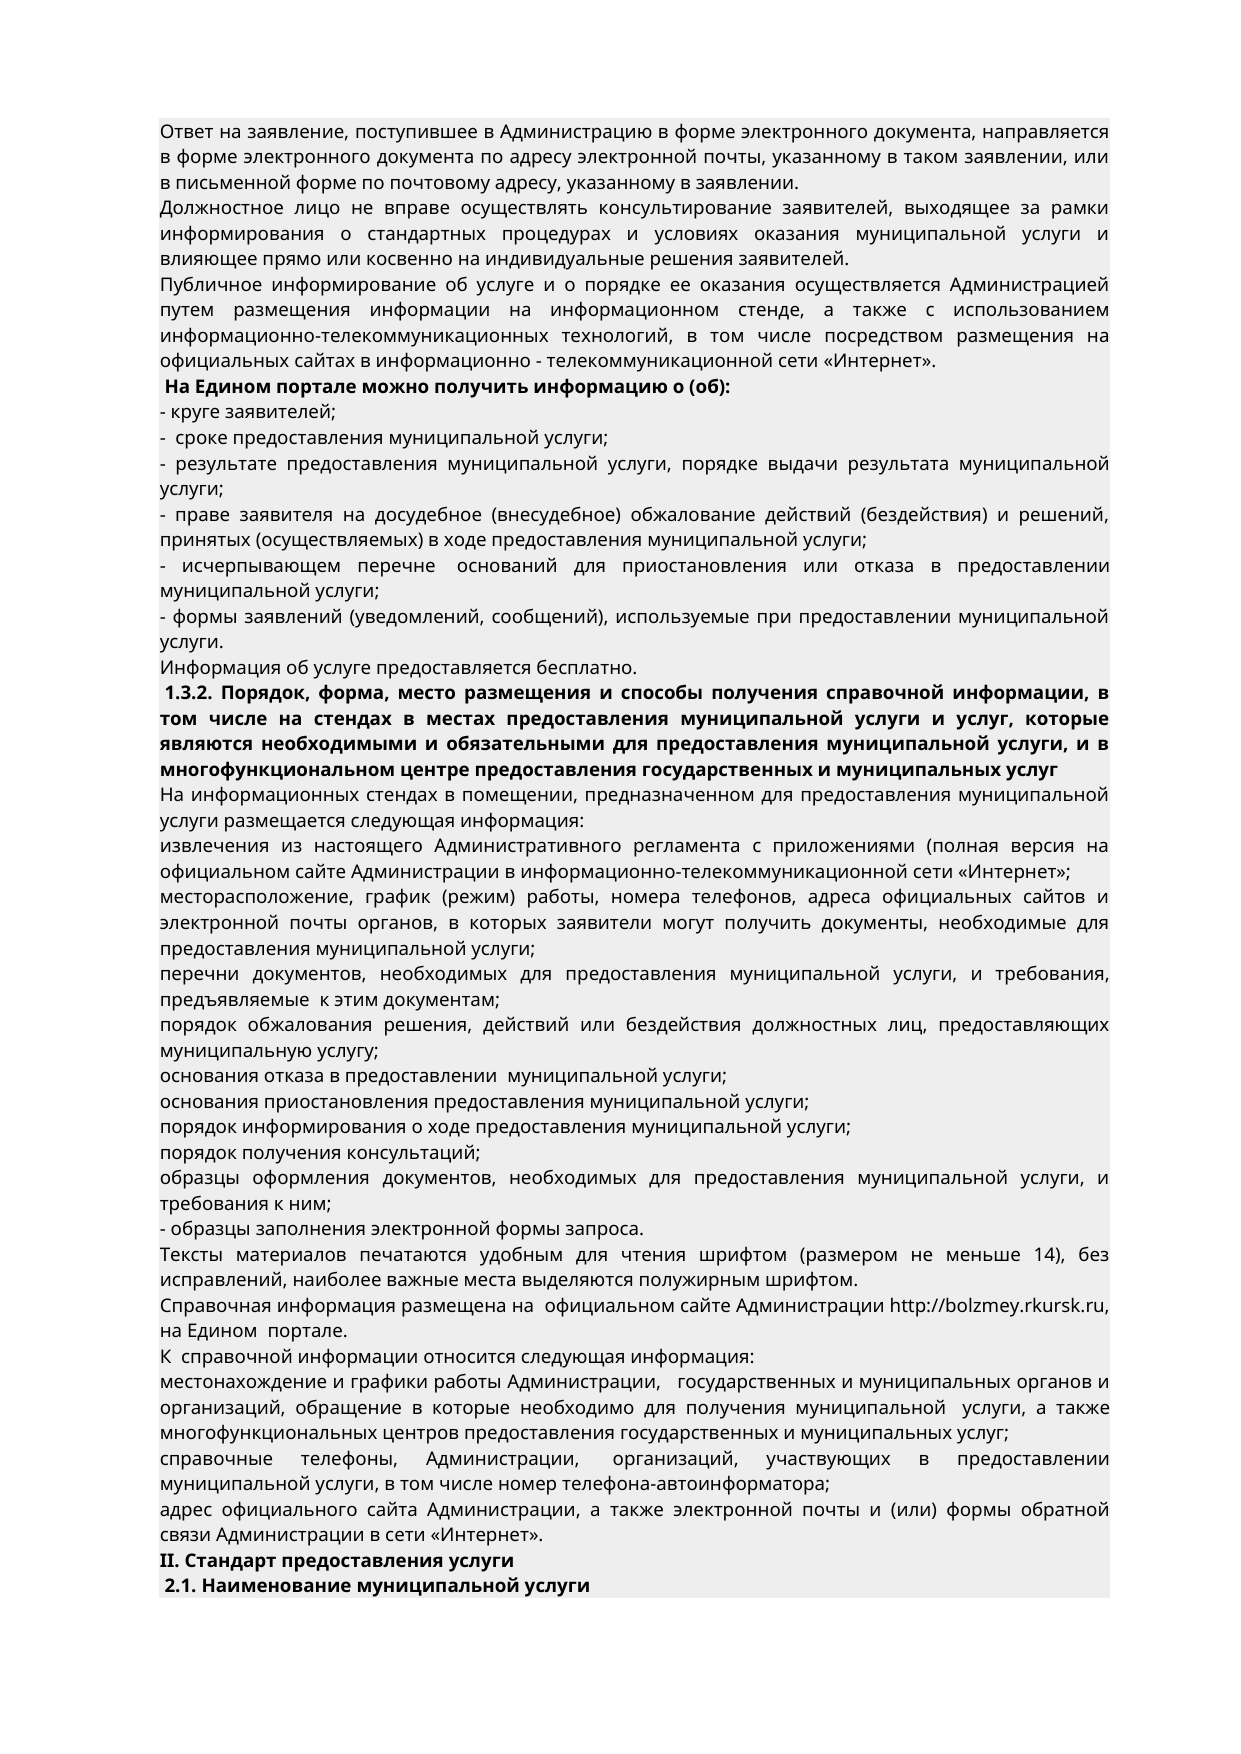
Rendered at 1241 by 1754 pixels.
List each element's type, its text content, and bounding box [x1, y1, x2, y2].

text порядок информирования о ходе предоставления муниципальной услуги; [159, 1113, 1110, 1139]
text месторасположение, график (режим) работы, номера телефонов, адреса официальных сайтов и электронной почты органов, в которых заявители могут получить документы, необходимые для предоставления муниципальной услуги; [159, 884, 1110, 960]
text К справочной информации относится следующая информация: [159, 1343, 1110, 1369]
text На Едином портале можно получить информацию о (об): [159, 373, 1110, 399]
text 2.1. Наименование муниципальной услуги [159, 1573, 1110, 1598]
text Публичное информирование об услуге и о порядке ее оказания осуществляется Администрацией путем размещения информации на информационном стенде, а также с использованием информационно-телекоммуникационных технологий, в том числе посредством размещения на официальных сайтах в информационно - телекоммуникационной сети «Интернет». [159, 271, 1110, 373]
text Должностное лицо не вправе осуществлять консультирование заявителей, выходящее за рамки информирования о стандартных процедурах и условиях оказания муниципальной услуги и влияющее прямо или косвенно на индивидуальные решения заявителей. [159, 195, 1110, 271]
text основания приостановления предоставления муниципальной услуги; [159, 1088, 1110, 1113]
text адрес официального сайта Администрации, а также электронной почты и (или) формы обратной связи Администрации в сети «Интернет». [159, 1496, 1110, 1547]
text - круге заявителей; [159, 399, 1110, 424]
text - исчерпывающем перечне оснований для приостановления или отказа в предоставлении муниципальной услуги; [159, 552, 1110, 603]
text Справочная информация размещена на официальном сайте Администрации http://bolzmey.rkursk.ru, на Едином портале. [159, 1292, 1110, 1343]
text местонахождение и графики работы Администрации, государственных и муниципальных органов и организаций, обращение в которые необходимо для получения муниципальной услуги, а также многофункциональных центров предоставления государственных и муниципальных услуг; [159, 1369, 1110, 1445]
text На информационных стендах в помещении, предназначенном для предоставления муниципальной услуги размещается следующая информация: [159, 782, 1110, 833]
text - результате предоставления муниципальной услуги, порядке выдачи результата муниципальной услуги; [159, 450, 1110, 501]
text перечни документов, необходимых для предоставления муниципальной услуги, и требования, предъявляемые к этим документам; [159, 960, 1110, 1011]
text Тексты материалов печатаются удобным для чтения шрифтом (размером не меньше 14), без исправлений, наиболее важные места выделяются полужирным шрифтом. [159, 1241, 1110, 1292]
text основания отказа в предоставлении муниципальной услуги; [159, 1062, 1110, 1088]
text - сроке предоставления муниципальной услуги; [159, 424, 1110, 450]
text справочные телефоны, Администрации, организаций, участвующих в предоставлении муниципальной услуги, в том числе номер телефона-автоинформатора; [159, 1445, 1110, 1496]
text 1.3.2. Порядок, форма, место размещения и способы получения справочной информации, в том числе на стендах в местах предоставления муниципальной услуги и услуг, которые являются необходимыми и обязательными для предоставления муниципальной услуги, и в многофункциональном центре предоставления государственных и муниципальных услуг [159, 679, 1110, 782]
text образцы оформления документов, необходимых для предоставления муниципальной услуги, и требования к ним; [159, 1164, 1110, 1216]
text - формы заявлений (уведомлений, сообщений), используемые при предоставлении муниципальной услуги. [159, 603, 1110, 654]
text - праве заявителя на досудебное (внесудебное) обжалование действий (бездействия) и решений, принятых (осуществляемых) в ходе предоставления муниципальной услуги; [159, 501, 1110, 552]
text порядок обжалования решения, действий или бездействия должностных лиц, предоставляющих муниципальную услугу; [159, 1011, 1110, 1062]
text порядок получения консультаций; [159, 1139, 1110, 1164]
text Ответ на заявление, поступившее в Администрацию в форме электронного документа, направляется в форме электронного документа по адресу электронной почты, указанному в таком заявлении, или в письменной форме по почтовому адресу, указанному в заявлении. [159, 118, 1110, 195]
text извлечения из настоящего Административного регламента с приложениями (полная версия на официальном сайте Администрации в информационно-телекоммуникационной сети «Интернет»; [159, 833, 1110, 884]
text Информация об услуге предоставляется бесплатно. [159, 654, 1110, 679]
text - образцы заполнения электронной формы запроса. [159, 1216, 1110, 1241]
text II. Стандарт предоставления услуги [159, 1547, 1110, 1573]
